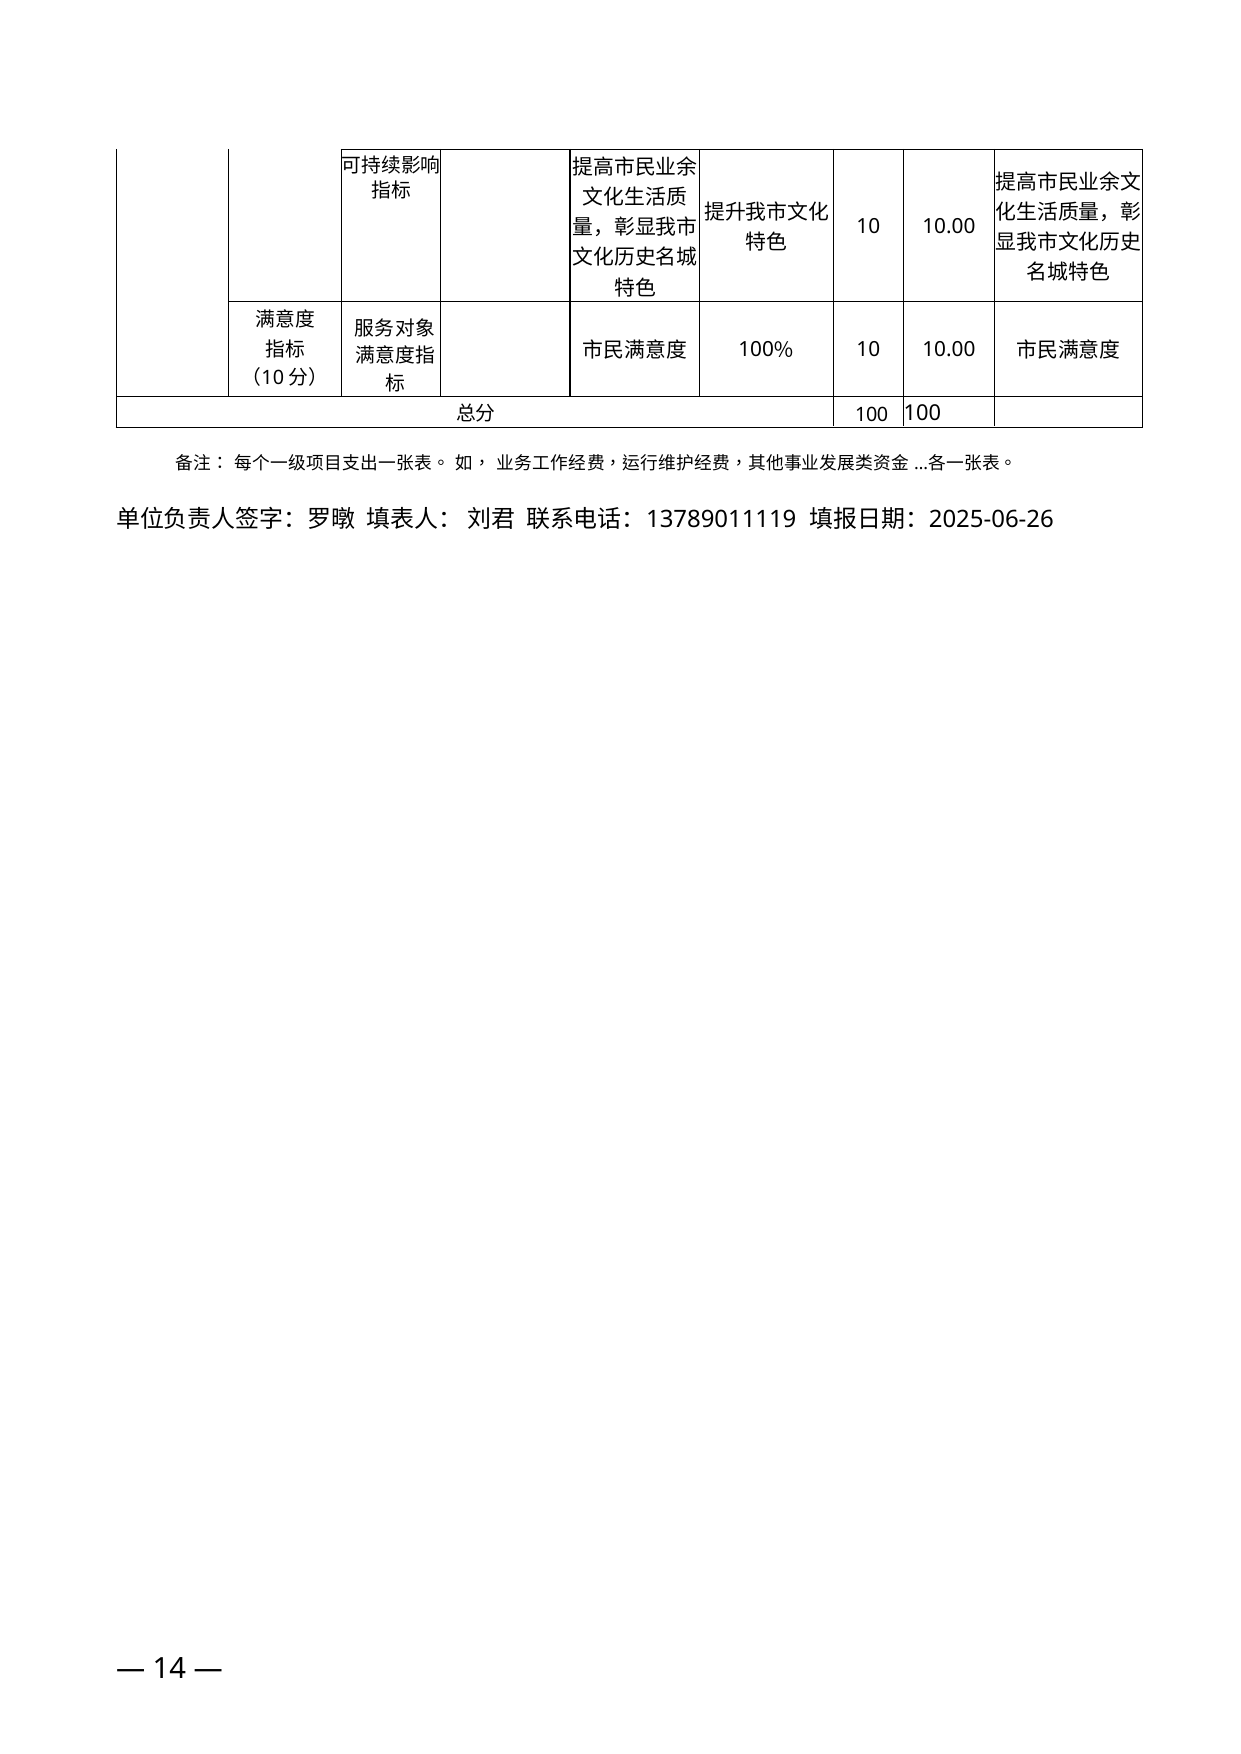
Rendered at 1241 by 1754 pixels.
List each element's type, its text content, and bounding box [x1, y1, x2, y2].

table_cell 市民满意度 [571, 302, 699, 396]
table_cell 100％ [700, 302, 833, 396]
table_cell 10.00 [904, 302, 994, 396]
table_cell 100 [904, 397, 994, 426]
table_cell 满意度 指标 （10分） [229, 302, 341, 396]
table_cell [995, 397, 1142, 426]
table_cell 10 [834, 150, 903, 301]
table_cell 10.00 [904, 150, 994, 301]
table_cell 提高市民业余文化生活质量，彰显我市文化历史名城特色 [571, 150, 699, 301]
table_cell 可持续影响指标 [342, 150, 440, 301]
table_cell 市民满意度 [995, 302, 1142, 396]
table_cell 服务对象 满意度指 标 [342, 302, 440, 396]
table_cell 总分 [117, 397, 833, 426]
table_cell [441, 302, 569, 396]
text 备注： 每个一级项目支出一张表。 如， 业务工作经费，运行维护经费，其他事业发展类资金 …各一张表。 [176, 451, 1125, 474]
table_cell [441, 150, 569, 301]
table_cell 提高市民业余文化生活质量，彰显我市文化历史名城特色 [995, 150, 1142, 301]
table_cell 10 [834, 302, 903, 396]
text 单位负责人签字：罗暾 填表人： 刘君 联系电话：13789011119 填报日期：2025-06-26 [116, 499, 1125, 534]
table_cell 提升我市文化特色 [700, 150, 833, 301]
table_cell 100 [834, 397, 903, 426]
